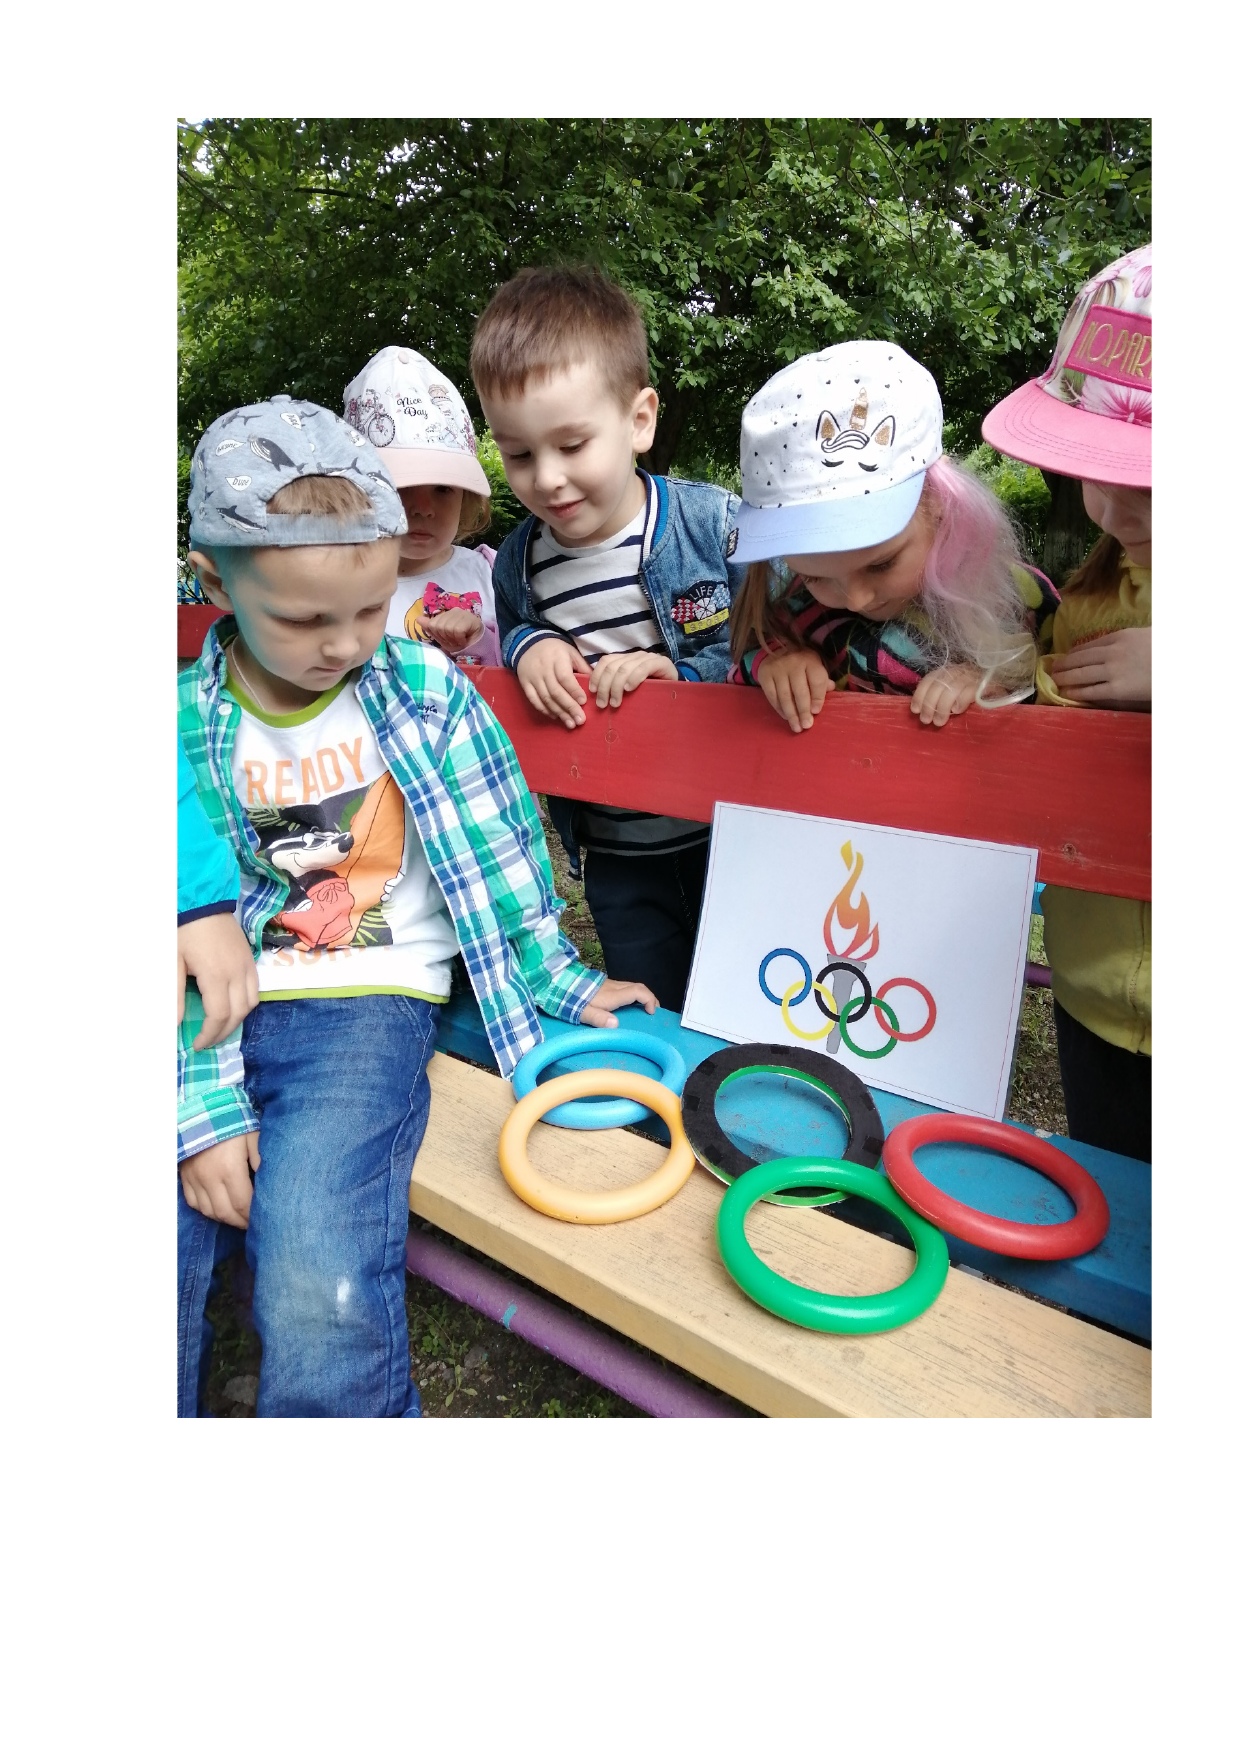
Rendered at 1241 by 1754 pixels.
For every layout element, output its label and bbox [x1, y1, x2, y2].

picture [177, 118, 1152, 1418]
